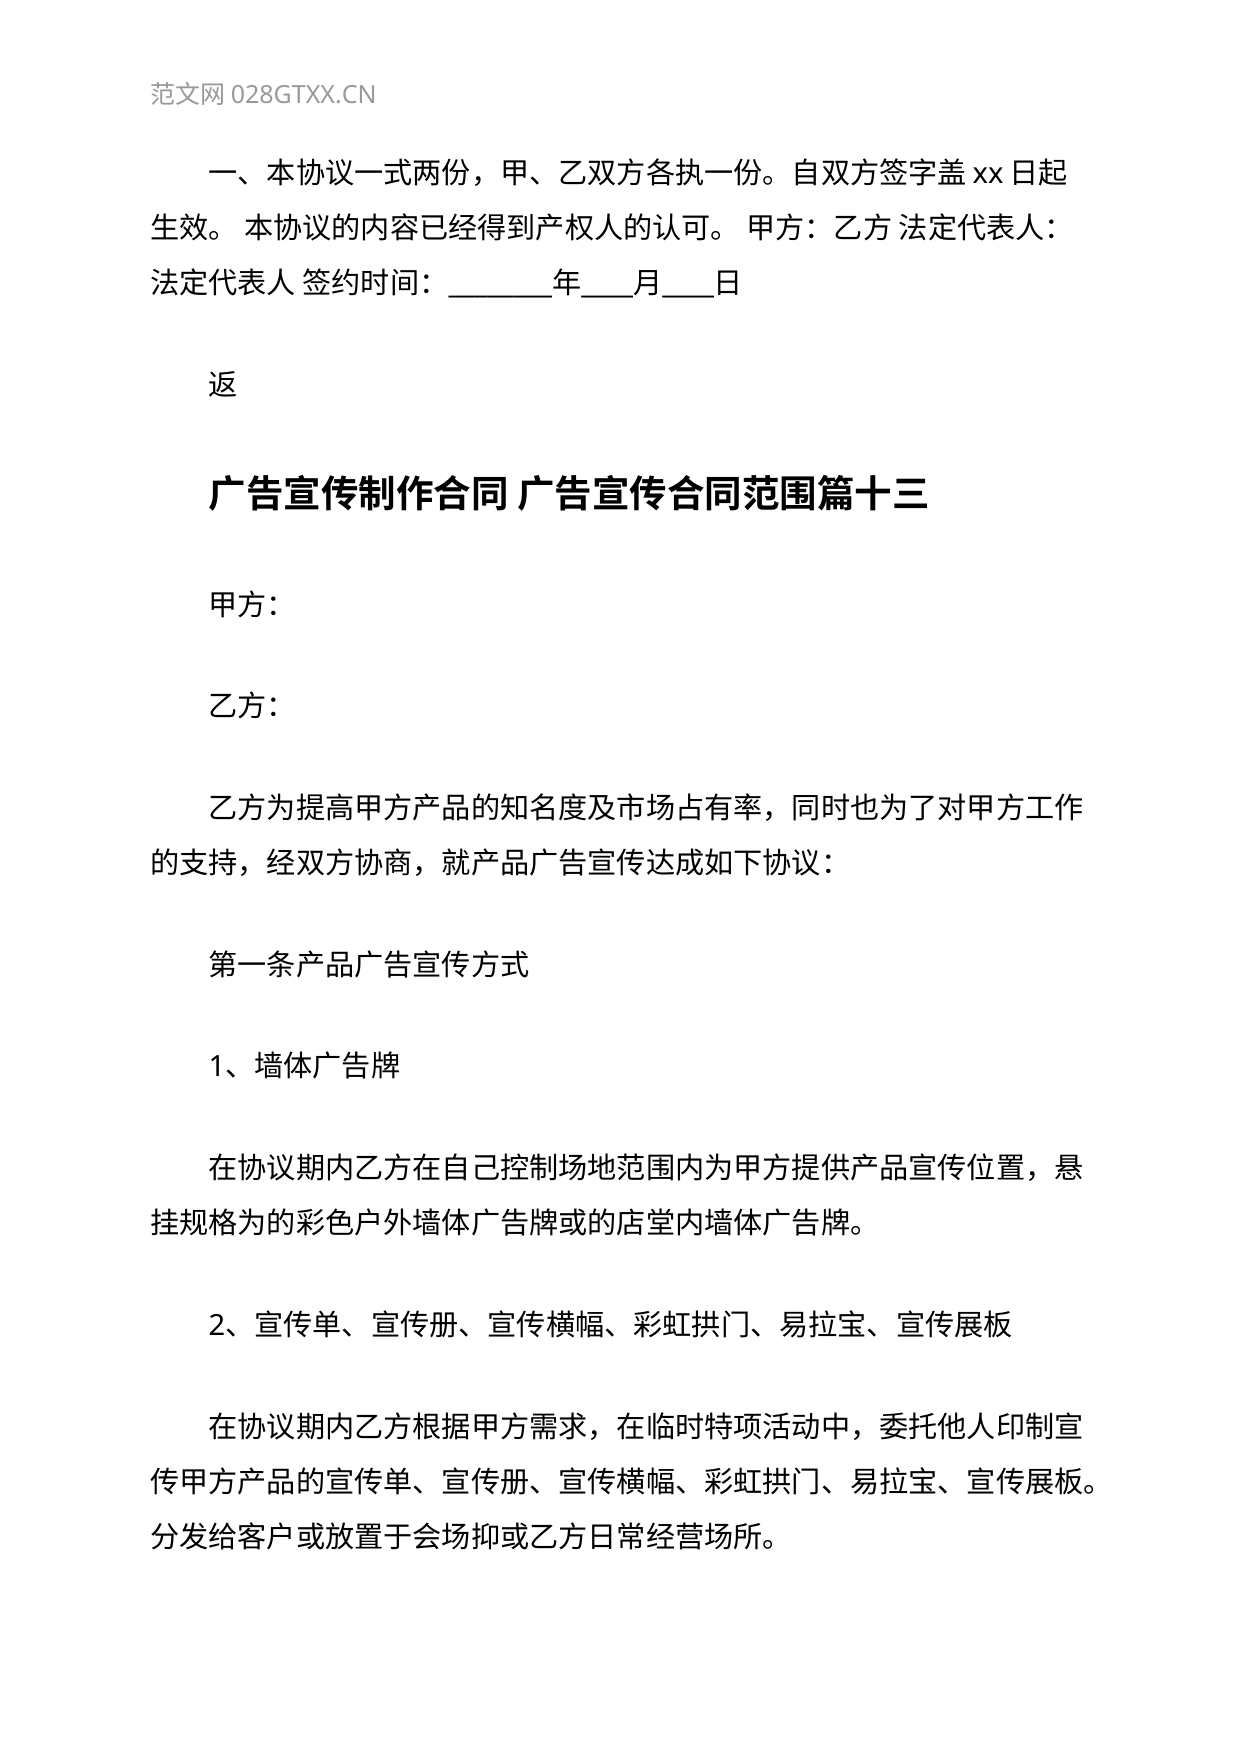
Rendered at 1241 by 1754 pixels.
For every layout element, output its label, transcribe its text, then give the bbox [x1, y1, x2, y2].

text 甲方： [150, 581, 1090, 623]
text 在协议期内乙方根据甲方需求，在临时特项活动中，委托他人印制宣传甲方产品的宣传单、宣传册、宣传横幅、彩虹拱门、易拉宝、宣传展板。分发给客户或放置于会场抑或乙方日常经营场所。 [150, 1404, 1090, 1556]
text 2、宣传单、宣传册、宣传横幅、彩虹拱门、易拉宝、宣传展板 [150, 1302, 1090, 1344]
text 1、墙体广告牌 [150, 1043, 1090, 1085]
text 在协议期内乙方在自己控制场地范围内为甲方提供产品宣传位置，悬挂规格为的彩色户外墙体广告牌或的店堂内墙体广告牌。 [150, 1145, 1090, 1242]
text 乙方： [150, 683, 1090, 725]
text 乙方为提高甲方产品的知名度及市场占有率，同时也为了对甲方工作的支持，经双方协商，就产品广告宣传达成如下协议： [150, 784, 1090, 882]
text 返 [150, 362, 1090, 404]
text 第一条产品广告宣传方式 [150, 941, 1090, 983]
text 一、本协议一式两份，甲、乙双方各执一份。自双方签字盖xx日起生效。 本协议的内容已经得到产权人的认可。 甲方：乙方 法定代表人：法定代表人 签约时间：________年____月____日 [150, 150, 1090, 302]
text 广告宣传制作合同 广告宣传合同范围篇十三 [150, 464, 1090, 518]
